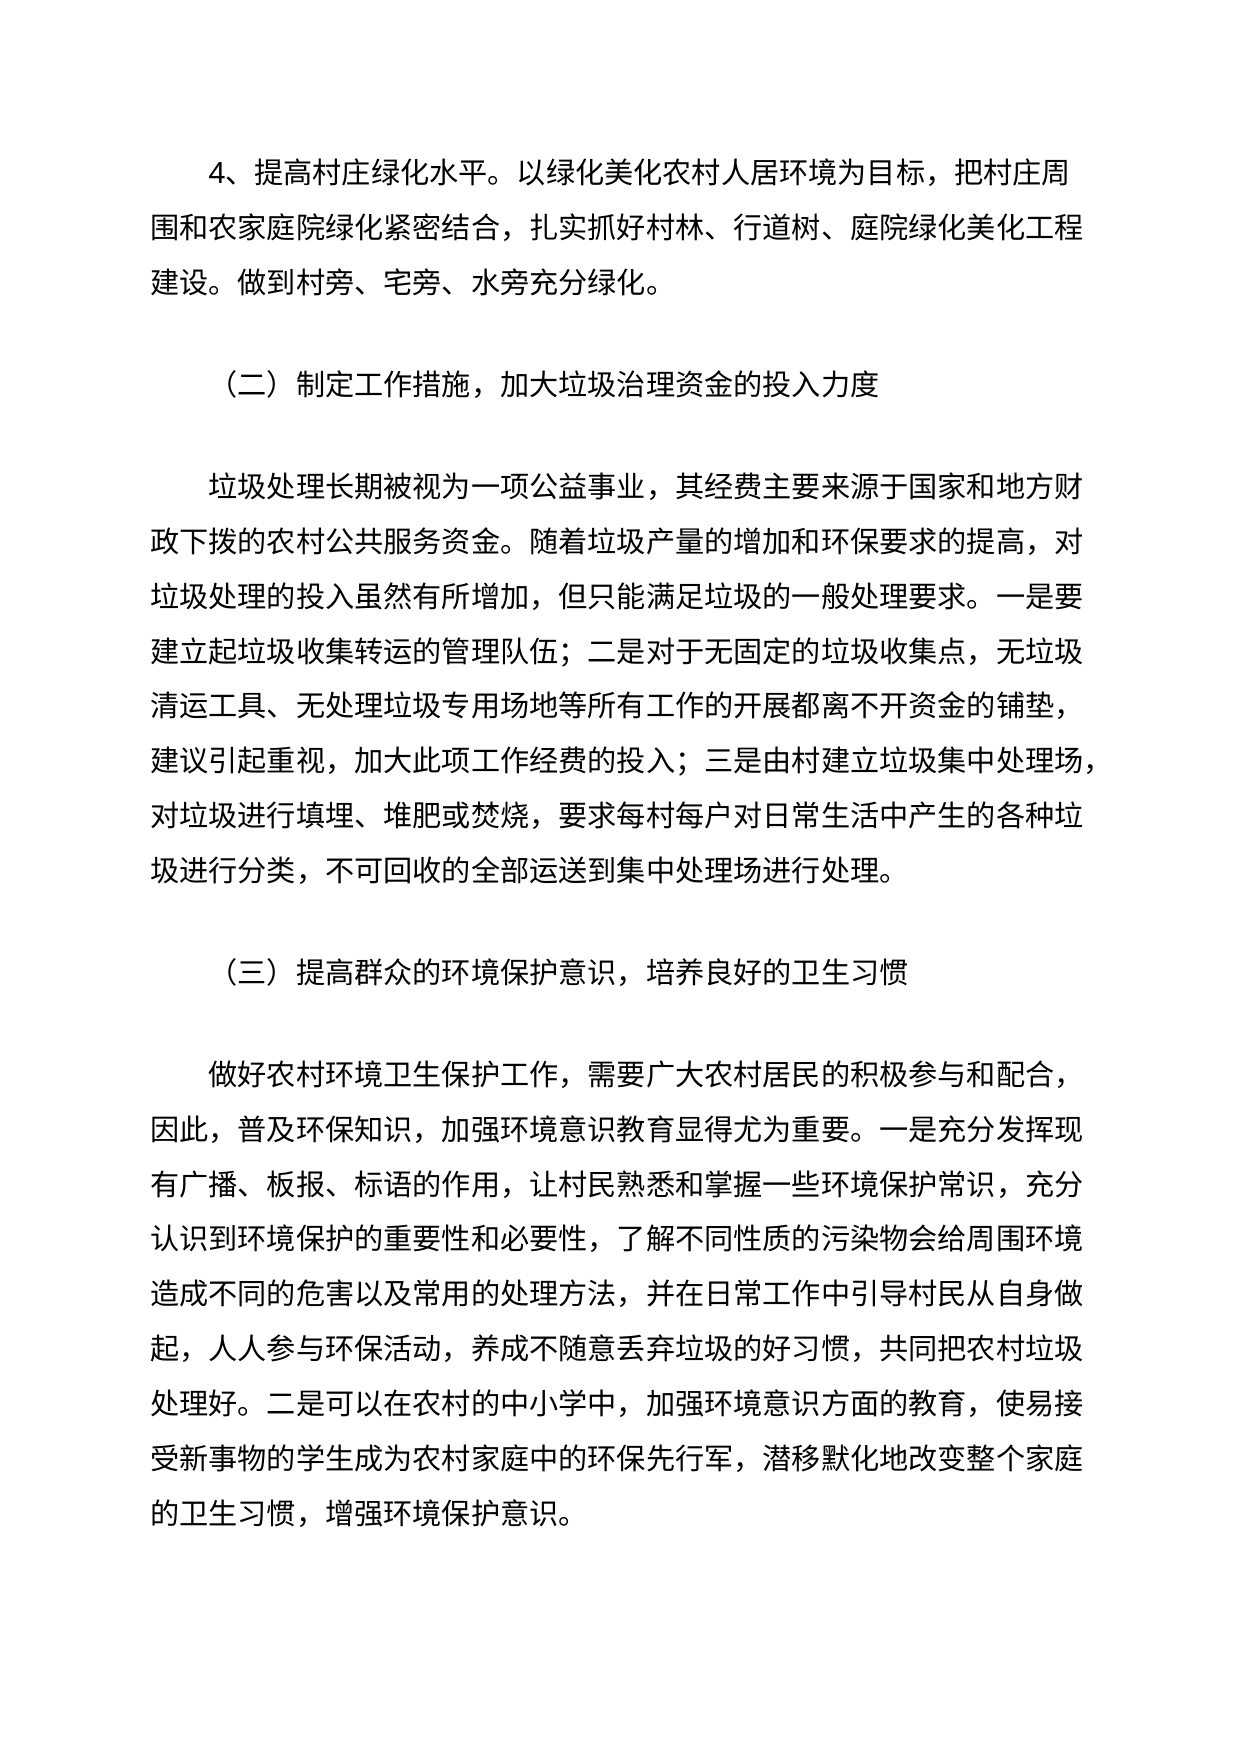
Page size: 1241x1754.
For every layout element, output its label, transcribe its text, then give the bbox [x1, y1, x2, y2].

text （二）制定工作措施，加大垃圾治理资金的投入力度 [150, 362, 1090, 404]
text 4、提高村庄绿化水平。以绿化美化农村人居环境为目标，把村庄周围和农家庭院绿化紧密结合，扎实抓好村林、行道树、庭院绿化美化工程建设。做到村旁、宅旁、水旁充分绿化。 [150, 150, 1090, 302]
text （三）提高群众的环境保护意识，培养良好的卫生习惯 [150, 949, 1090, 992]
text 垃圾处理长期被视为一项公益事业，其经费主要来源于国家和地方财政下拨的农村公共服务资金。随着垃圾产量的增加和环保要求的提高，对垃圾处理的投入虽然有所增加，但只能满足垃圾的一般处理要求。一是要建立起垃圾收集转运的管理队伍；二是对于无固定的垃圾收集点，无垃圾清运工具、无处理垃圾专用场地等所有工作的开展都离不开资金的铺垫，建议引起重视，加大此项工作经费的投入；三是由村建立垃圾集中处理场，对垃圾进行填埋、堆肥或焚烧，要求每村每户对日常生活中产生的各种垃圾进行分类，不可回收的全部运送到集中处理场进行处理。 [150, 463, 1090, 890]
text 做好农村环境卫生保护工作，需要广大农村居民的积极参与和配合，因此，普及环保知识，加强环境意识教育显得尤为重要。一是充分发挥现有广播、板报、标语的作用，让村民熟悉和掌握一些环境保护常识，充分认识到环境保护的重要性和必要性，了解不同性质的污染物会给周围环境造成不同的危害以及常用的处理方法，并在日常工作中引导村民从自身做起，人人参与环保活动，养成不随意丢弃垃圾的好习惯，共同把农村垃圾处理好。二是可以在农村的中小学中，加强环境意识方面的教育，使易接受新事物的学生成为农村家庭中的环保先行军，潜移默化地改变整个家庭的卫生习惯，增强环境保护意识。 [150, 1051, 1090, 1533]
